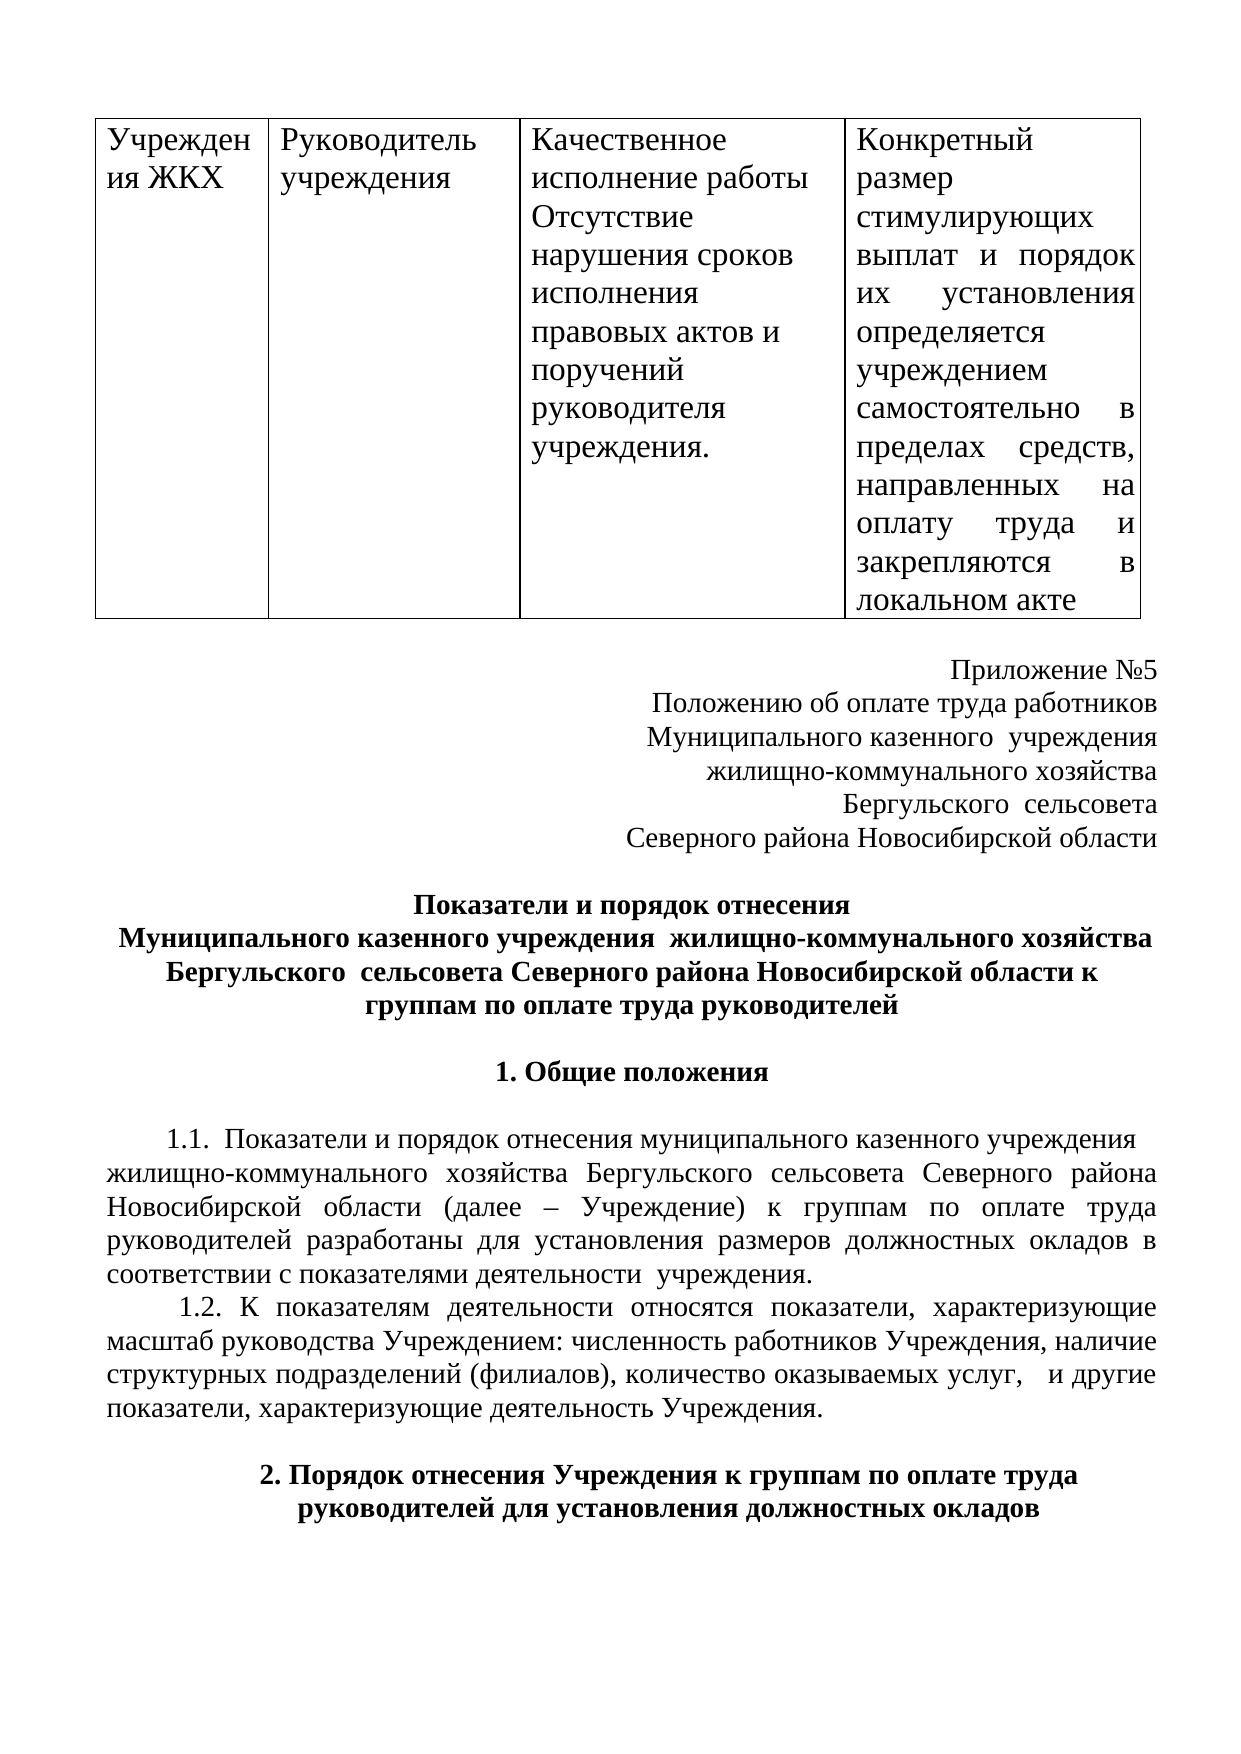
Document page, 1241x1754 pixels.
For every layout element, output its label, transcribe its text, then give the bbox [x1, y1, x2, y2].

table_cell Качественное исполнение работы Отсутствие нарушения сроков исполнения правовых актов и поручений руководителя учреждения. [521, 119, 844, 617]
text Бергульского сельсовета [106, 786, 1157, 820]
text Показатели и порядок отнесения [106, 887, 1157, 920]
text руководителей для установления должностных окладов [106, 1491, 1157, 1524]
text Северного района Новосибирской области [106, 820, 1157, 853]
text жилищно-коммунального хозяйства Бергульского сельсовета Северного района Новосибирской области (далее – Учреждение) к группам по оплате труда руководителей разработаны для установления размеров должностных окладов в соответствии с показателями деятельности учреждения. [106, 1155, 1157, 1289]
text 1.1. Показатели и порядок отнесения муниципального казенного учреждения [106, 1122, 1157, 1155]
table_cell Учреждения ЖКХ [96, 119, 268, 617]
text 2. Порядок отнесения Учреждения к группам по оплате труда [106, 1457, 1157, 1491]
text Муниципального казенного учреждения [106, 719, 1157, 753]
table_cell Руководитель учреждения [269, 119, 519, 617]
text 1.2. К показателям деятельности относятся показатели, характеризующие масштаб руководства Учреждением: численность работников Учреждения, наличие структурных подразделений (филиалов), количество оказываемых услуг, и другие показатели, характеризующие деятельность Учреждения. [106, 1289, 1157, 1423]
text жилищно-коммунального хозяйства [106, 753, 1157, 786]
table_cell Конкретный размер стимулирующих выплат и порядок их установления определяется учреждением самостоятельно в пределах средств, направленных на оплату труда и закрепляются в локальном акте [846, 119, 1140, 617]
text Положению об оплате труда работников [106, 686, 1157, 719]
text Муниципального казенного учреждения жилищно-коммунального хозяйства Бергульского сельсовета Северного района Новосибирской области к группам по оплате труда руководителей [106, 920, 1157, 1021]
text Приложение №5 [106, 652, 1157, 686]
text 1. Общие положения [106, 1054, 1157, 1088]
